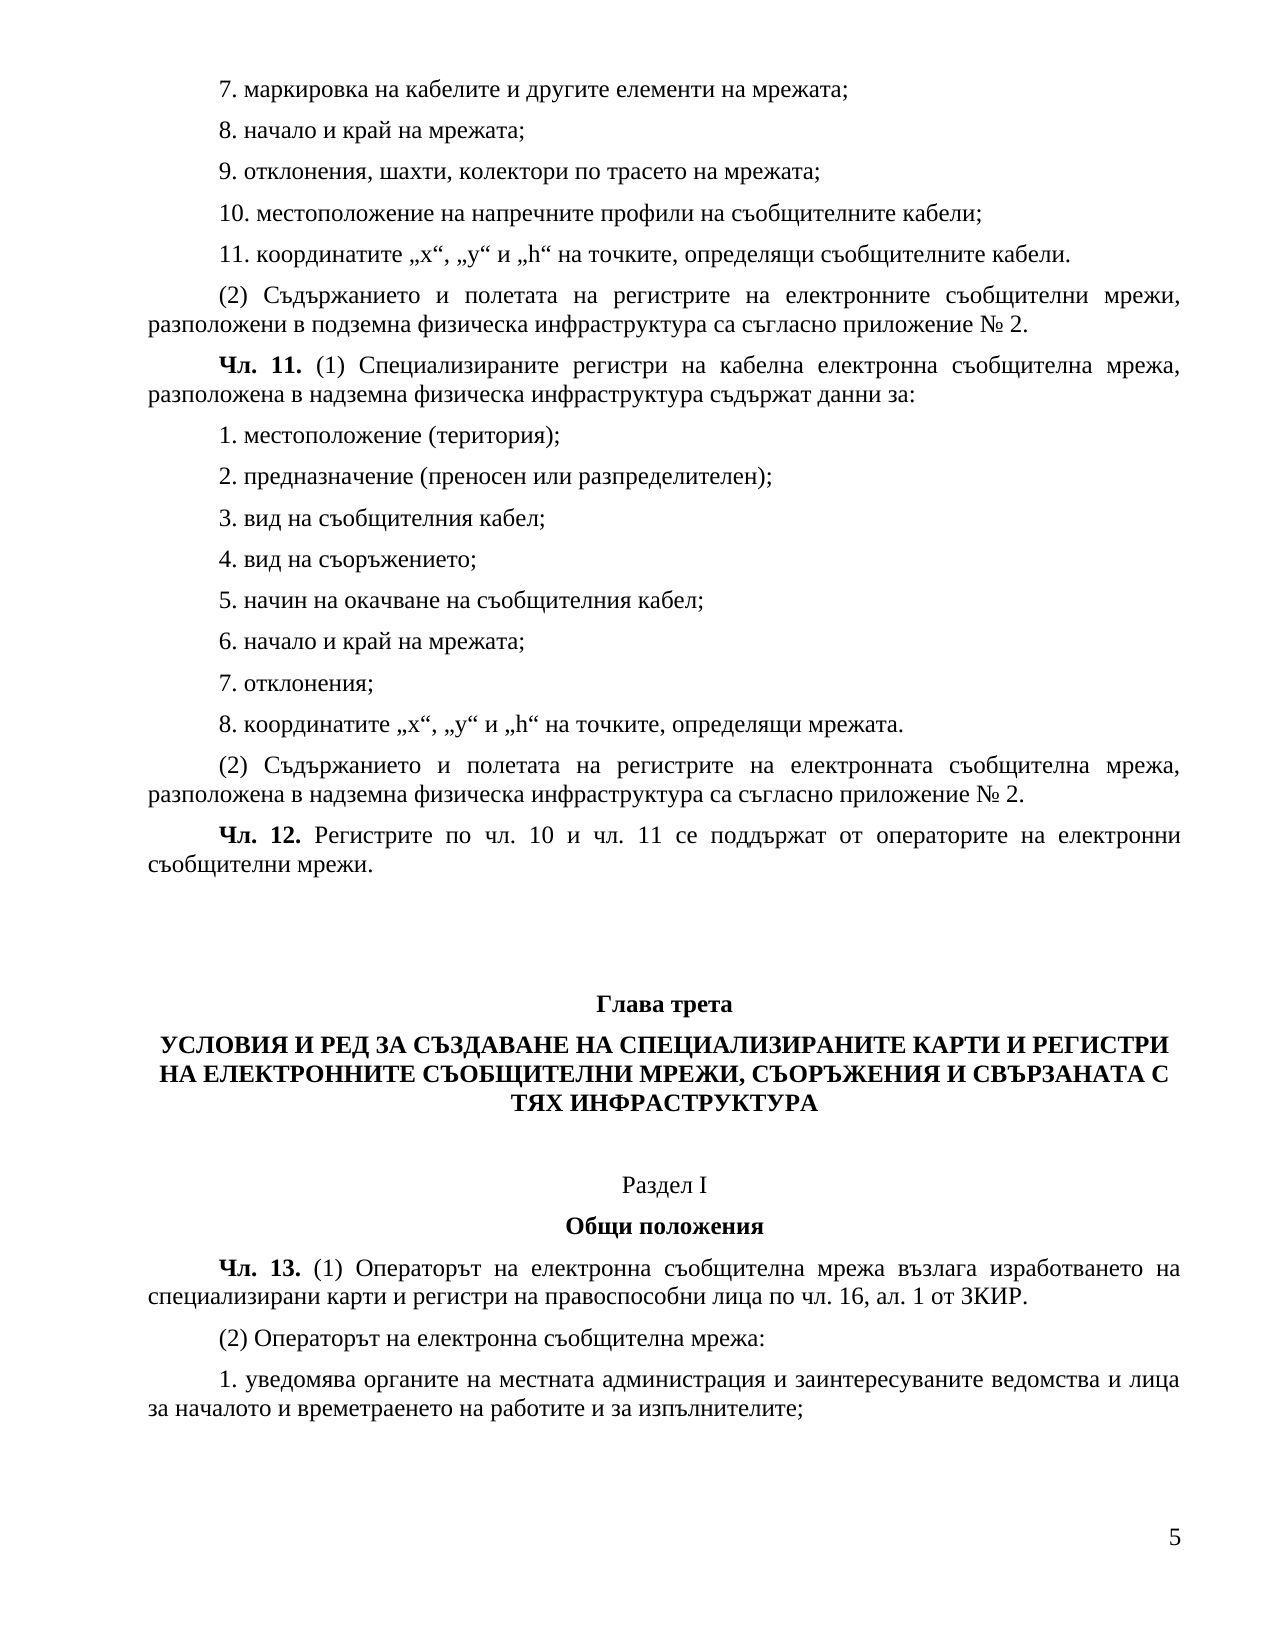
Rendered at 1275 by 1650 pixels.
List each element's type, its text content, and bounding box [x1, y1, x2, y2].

text УСЛОВИЯ И РЕД ЗА СЪЗДАВАНЕ НА СПЕЦИАЛИЗИРАНИТЕ КАРТИ И РЕГИСТРИ НА ЕЛЕКТРОННИТЕ СЪОБЩИТЕЛНИ МРЕЖИ, СЪОРЪЖЕНИЯ И СВЪРЗАНАТА С ТЯХ ИНФРАСТРУКТУРА [148, 1030, 1181, 1116]
text 7. маркировка на кабелите и другите елементи на мрежата; [148, 74, 1181, 103]
text Чл. 11. (1) Специализираните регистри на кабелна електронна съобщителна мрежа, разположена в надземна физическа инфраструктура съдържат данни за: [148, 350, 1181, 408]
text Чл. 13. (1) Операторът на електронна съобщителна мрежа възлага изработването на специализирани карти и регистри на правоспособни лица по чл. 16, ал. 1 от ЗКИР. [148, 1253, 1181, 1310]
text (2) Съдържанието и полетата на регистрите на електронните съобщителни мрежи, разположени в подземна физическа инфраструктура са съгласно приложение № 2. [148, 280, 1181, 338]
text Глава трета [148, 989, 1181, 1018]
text 9. отклонения, шахти, колектори по трасето на мрежата; [148, 156, 1181, 185]
text Раздел I [148, 1170, 1181, 1199]
text 5. начин на окачване на съобщителния кабел; [148, 585, 1181, 614]
text 3. вид на съобщителния кабел; [148, 503, 1181, 531]
text 6. начало и край на мрежата; [148, 626, 1181, 655]
text 11. координатите „x“, „y“ и „h“ на точките, определящи съобщителните кабели. [148, 239, 1181, 268]
text 2. предназначение (преносен или разпределителен); [148, 461, 1181, 490]
text Чл. 12. Регистрите по чл. 10 и чл. 11 се поддържат от операторите на електронни съобщителни мрежи. [148, 820, 1181, 878]
text 8. начало и край на мрежата; [148, 115, 1181, 144]
text 10. местоположение на напречните профили на съобщителните кабели; [148, 198, 1181, 226]
text 1. местоположение (територия); [148, 420, 1181, 449]
text (2) Операторът на електронна съобщителна мрежа: [148, 1323, 1181, 1351]
text 7. отклонения; [148, 668, 1181, 696]
text 8. координатите „x“, „y“ и „h“ на точките, определящи мрежата. [148, 709, 1181, 738]
text Общи положения [148, 1211, 1181, 1240]
text (2) Съдържанието и полетата на регистрите на електронната съобщителна мрежа, разположена в надземна физическа инфраструктура са съгласно приложение № 2. [148, 750, 1181, 808]
text 4. вид на съоръжението; [148, 544, 1181, 573]
text 1. уведомява органите на местната администрация и заинтересуваните ведомства и лица за началото и времетраенето на работите и за изпълнителите; [148, 1364, 1181, 1421]
